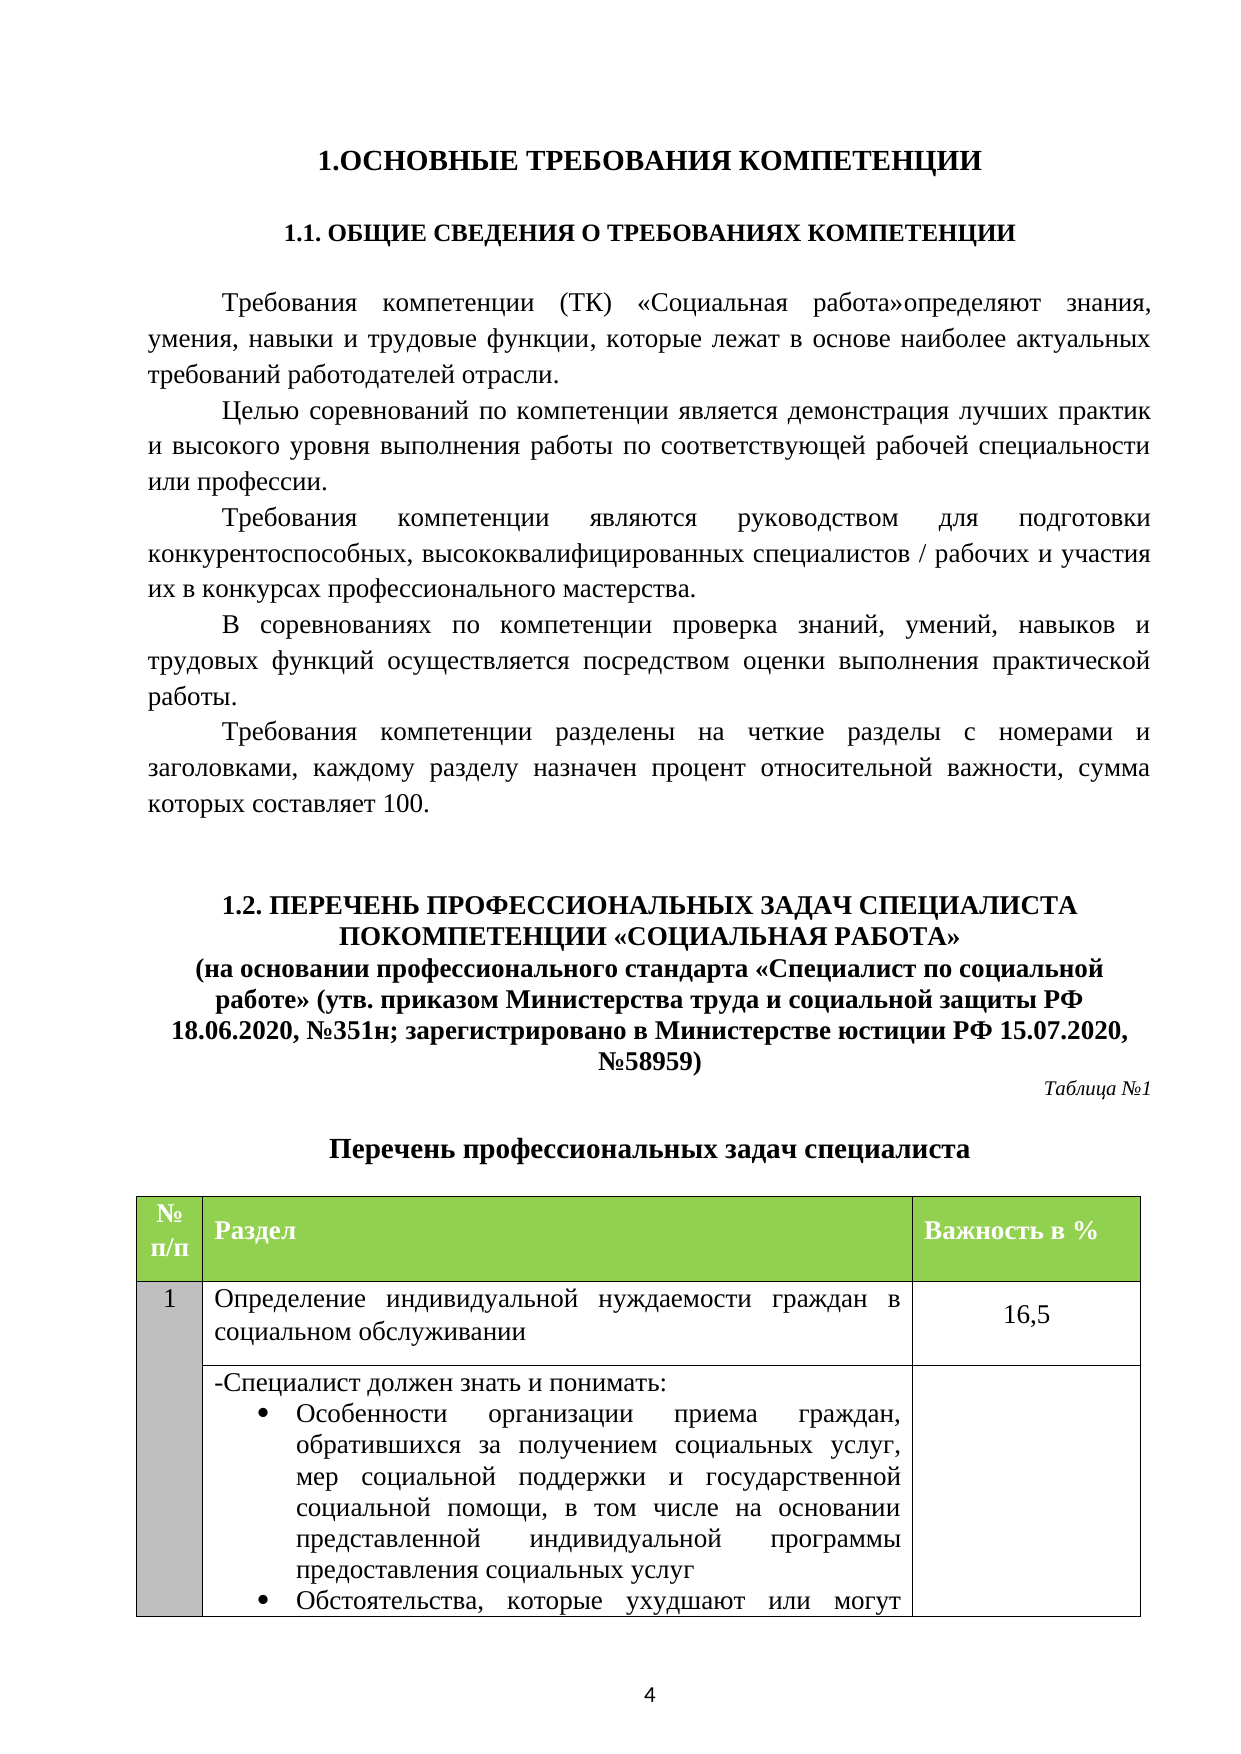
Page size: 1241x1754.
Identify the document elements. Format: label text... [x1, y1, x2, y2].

text (на основании профессионального стандарта «Специалист по социальной работе» (утв. приказом Министерства труда и социальной защиты РФ 18.06.2020, №351н; зарегистрировано в Министерстве юстиции РФ 15.07.2020, №58959) [148, 952, 1152, 1076]
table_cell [203, 1366, 912, 1616]
table_cell 16,5 [913, 1282, 1140, 1365]
table_header Раздел [203, 1197, 912, 1281]
table_header Важность в % [913, 1197, 1140, 1281]
table_cell Определение индивидуальной нуждаемости граждан в социальном обслуживании [203, 1282, 912, 1365]
text Требования компетенции (ТК) «Социальная работа»определяют знания, умения, навыки и трудовые функции, которые лежат в основе наиболее актуальных требований работодателей отрасли. [148, 287, 1152, 389]
table_cell 1 [137, 1282, 202, 1616]
table_cell [913, 1366, 1140, 1616]
text Требования компетенции разделены на четкие разделы с номерами и заголовками, каждому разделу назначен процент относительной важности, сумма которых составляет 100. [148, 715, 1152, 818]
text В соревнованиях по компетенции проверка знаний, умений, навыков и трудовых функций осуществляется посредством оценки выполнения практической работы. [148, 608, 1152, 711]
text 1.1. ОБЩИЕ СВЕДЕНИЯ О ТРЕБОВАНИЯХ КОМПЕТЕНЦИИ [148, 218, 1152, 247]
text Целью соревнований по компетенции является демонстрация лучших практик и высокого уровня выполнения работы по соответствующей рабочей специальности или профессии. [148, 394, 1152, 496]
text Требования компетенции являются руководством для подготовки конкурентоспособных, высококвалифицированных специалистов / рабочих и участия их в конкурсах профессионального мастерства. [148, 501, 1152, 603]
text Таблица №1 [148, 1076, 1152, 1100]
text 1.2. Перечень профессиональных задач специалиста поКОМПЕТЕНЦИИ «социальнАЯ работА» [148, 889, 1152, 952]
text 1.ОСНОВНЫЕ ТРЕБОВАНИЯ КОМПЕТЕНЦИИ [148, 143, 1152, 177]
table_header № п/п [137, 1197, 202, 1281]
text Перечень профессиональных задач специалиста [148, 1131, 1152, 1165]
